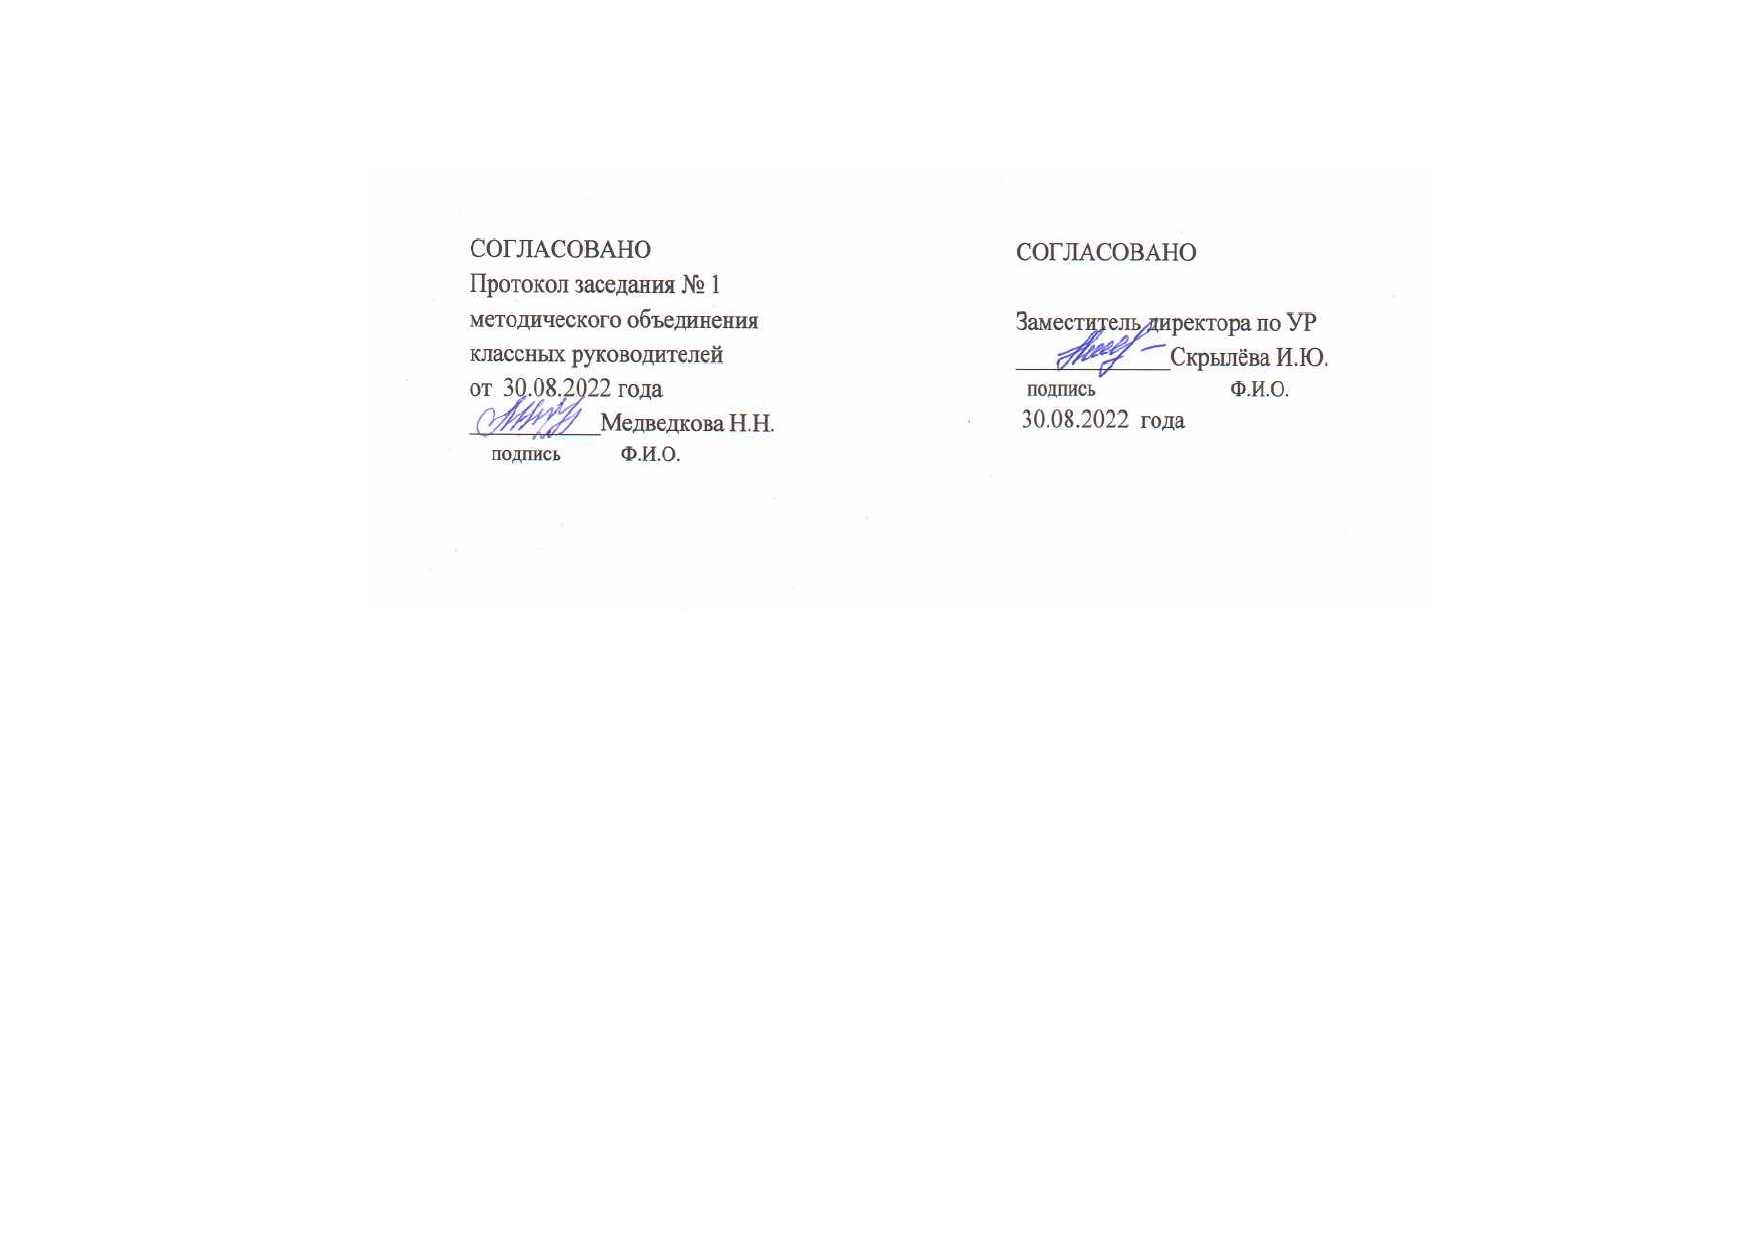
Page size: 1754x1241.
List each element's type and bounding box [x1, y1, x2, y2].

picture [366, 165, 1432, 611]
